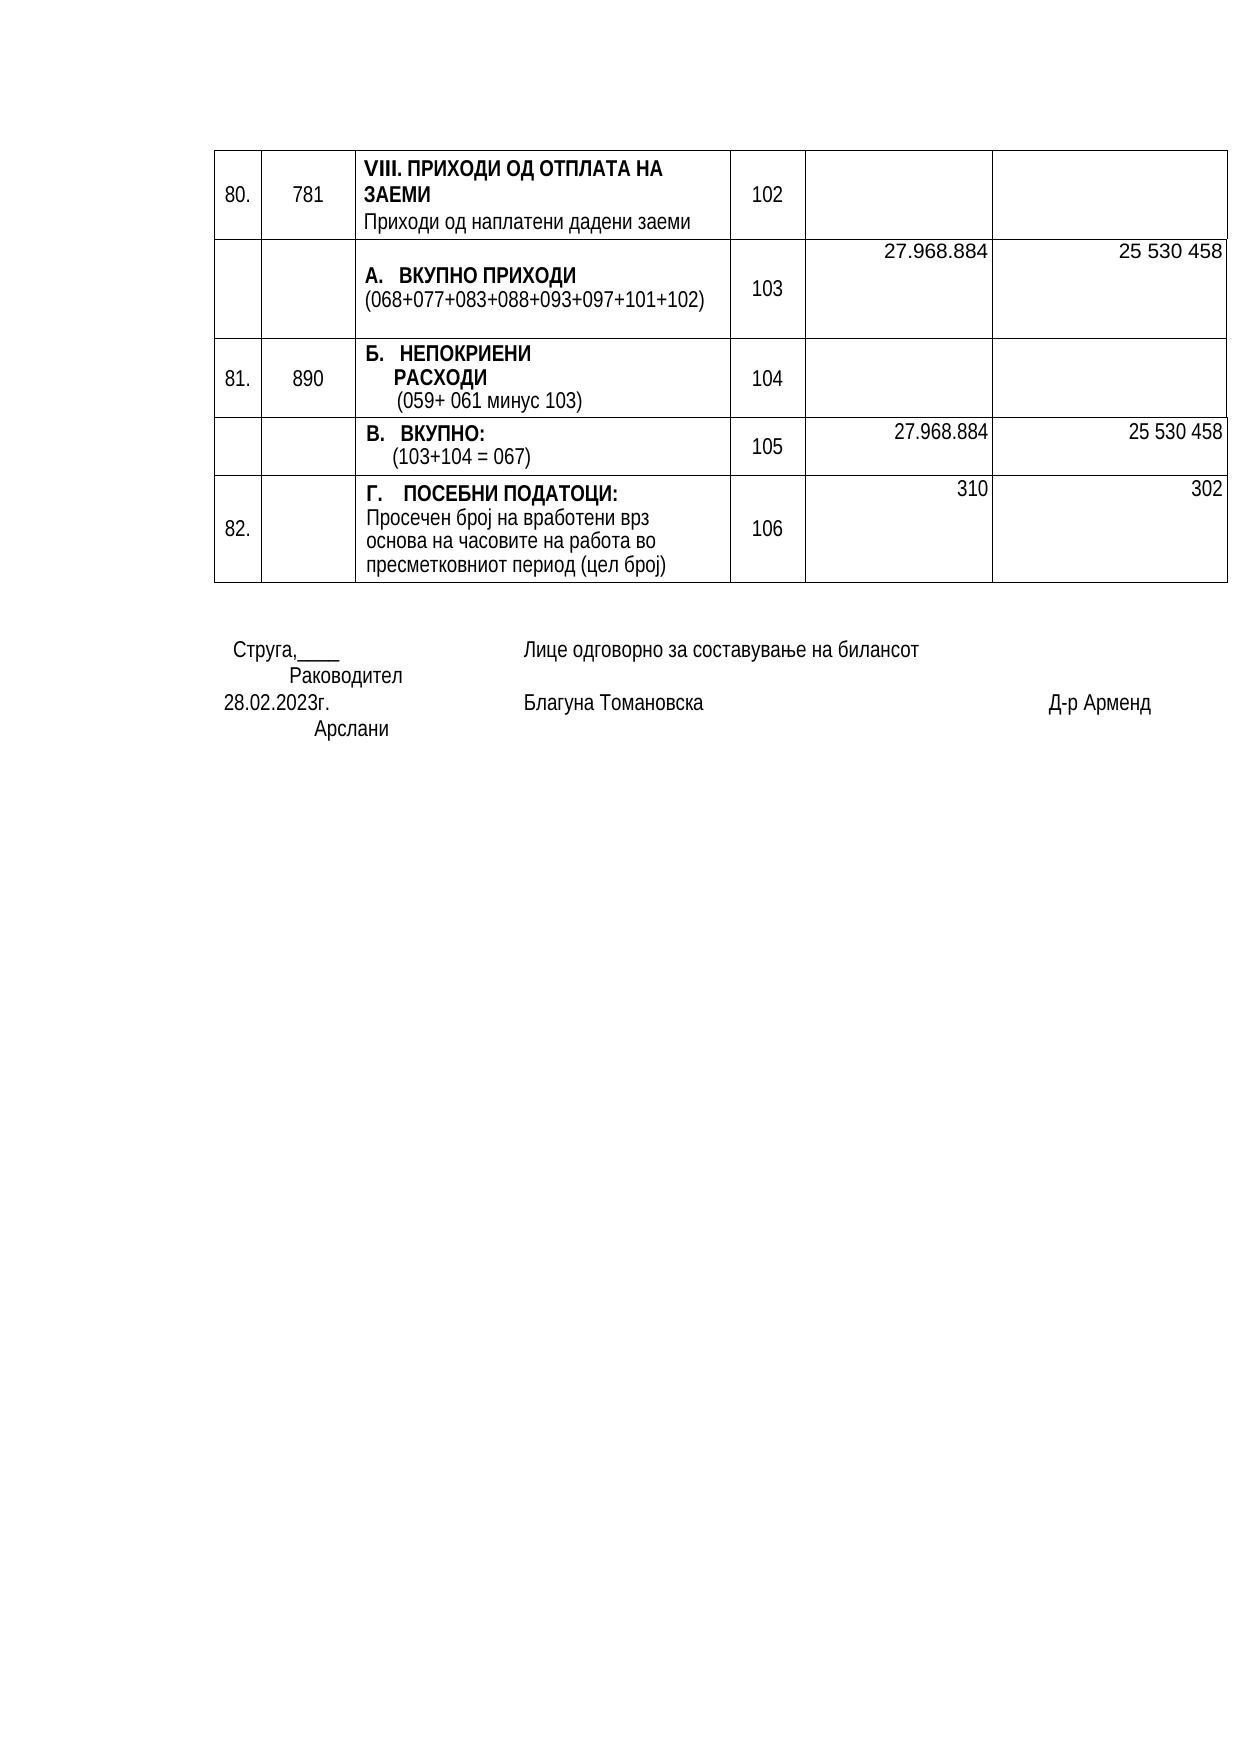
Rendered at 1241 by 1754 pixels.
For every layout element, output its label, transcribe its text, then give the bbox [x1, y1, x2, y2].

table_cell [993, 151, 1227, 239]
table_cell [215, 418, 261, 474]
table_cell [262, 418, 355, 474]
table_cell [215, 240, 261, 337]
table_cell 105 [731, 418, 805, 474]
table_cell 890 [262, 339, 355, 417]
table_cell 80. [215, 151, 261, 239]
table_cell 102 [731, 151, 805, 239]
table_cell 302 [993, 476, 1227, 582]
table_cell 81. [215, 339, 261, 417]
table_cell [262, 476, 355, 582]
table_cell 25 530 458 [993, 240, 1226, 337]
table_cell 106 [731, 476, 805, 582]
table_cell 25 530 458 [993, 418, 1227, 474]
table_cell 781 [262, 151, 355, 239]
table_cell 82. [215, 476, 261, 582]
table_cell [806, 339, 992, 417]
table_cell 103 [731, 240, 805, 337]
text 28.02.2023г. Благуна Томановска Д-р Aрменд Арслани [223, 689, 1164, 742]
table_cell А. ВКУПНО ПРИХОДИ (068+077+083+088+093+097+101+102) [356, 240, 730, 337]
table_cell 104 [731, 339, 805, 417]
table_cell 27.968.884 [806, 240, 992, 337]
table_cell Г. ПОСЕБНИ ПОДАТОЦИ: Просечен број на вработени врз основа на часовите на работа во пресметковниот период (цел број) [356, 476, 730, 582]
table_cell VIII. ПРИХОДИ ОД OTПЛАТА НА ЗАЕМИ Приходи од наплатени дадени заеми [356, 151, 730, 239]
table_cell [806, 151, 992, 239]
text Струга,____ Лице одговорно за составување на билансот Раководител [233, 636, 1164, 688]
table_cell [262, 240, 355, 337]
table_cell [993, 339, 1226, 417]
table_cell 27.968.884 [806, 418, 992, 474]
table_cell В. ВКУПНО: (103+104 = 067) [356, 418, 730, 474]
table_cell Б. НЕПОКРИЕНИ РАСХОДИ (059+ 061 минус 103) [356, 339, 730, 417]
table_cell 310 [806, 476, 992, 582]
